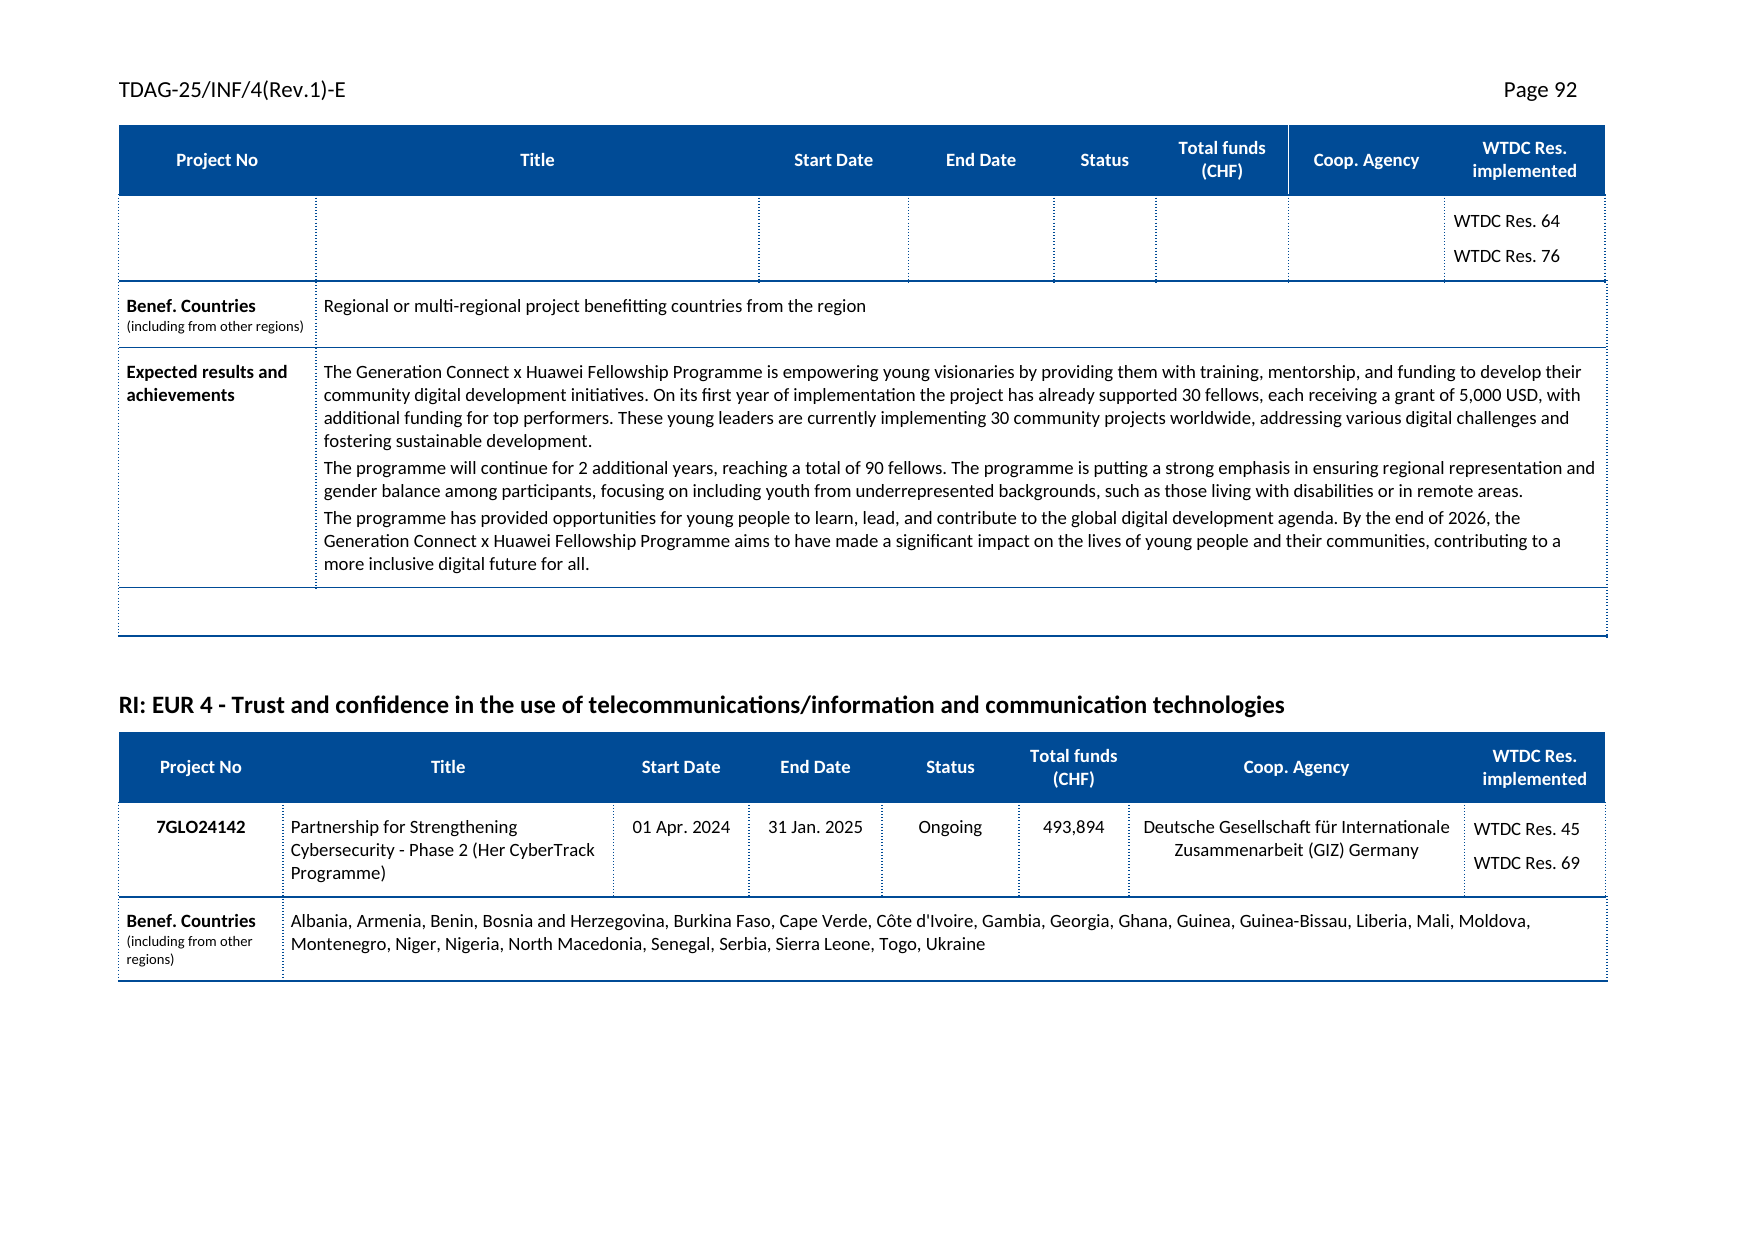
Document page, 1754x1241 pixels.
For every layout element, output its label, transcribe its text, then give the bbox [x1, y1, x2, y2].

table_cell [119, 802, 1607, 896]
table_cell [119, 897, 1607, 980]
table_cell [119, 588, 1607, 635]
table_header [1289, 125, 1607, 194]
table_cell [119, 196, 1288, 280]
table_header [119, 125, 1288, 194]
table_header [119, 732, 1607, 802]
subtitle RI: EUR 4 - Trust and confidence in the use of telecommunications/information and communication technologies [118, 689, 1607, 719]
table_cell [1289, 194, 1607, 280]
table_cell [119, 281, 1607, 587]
